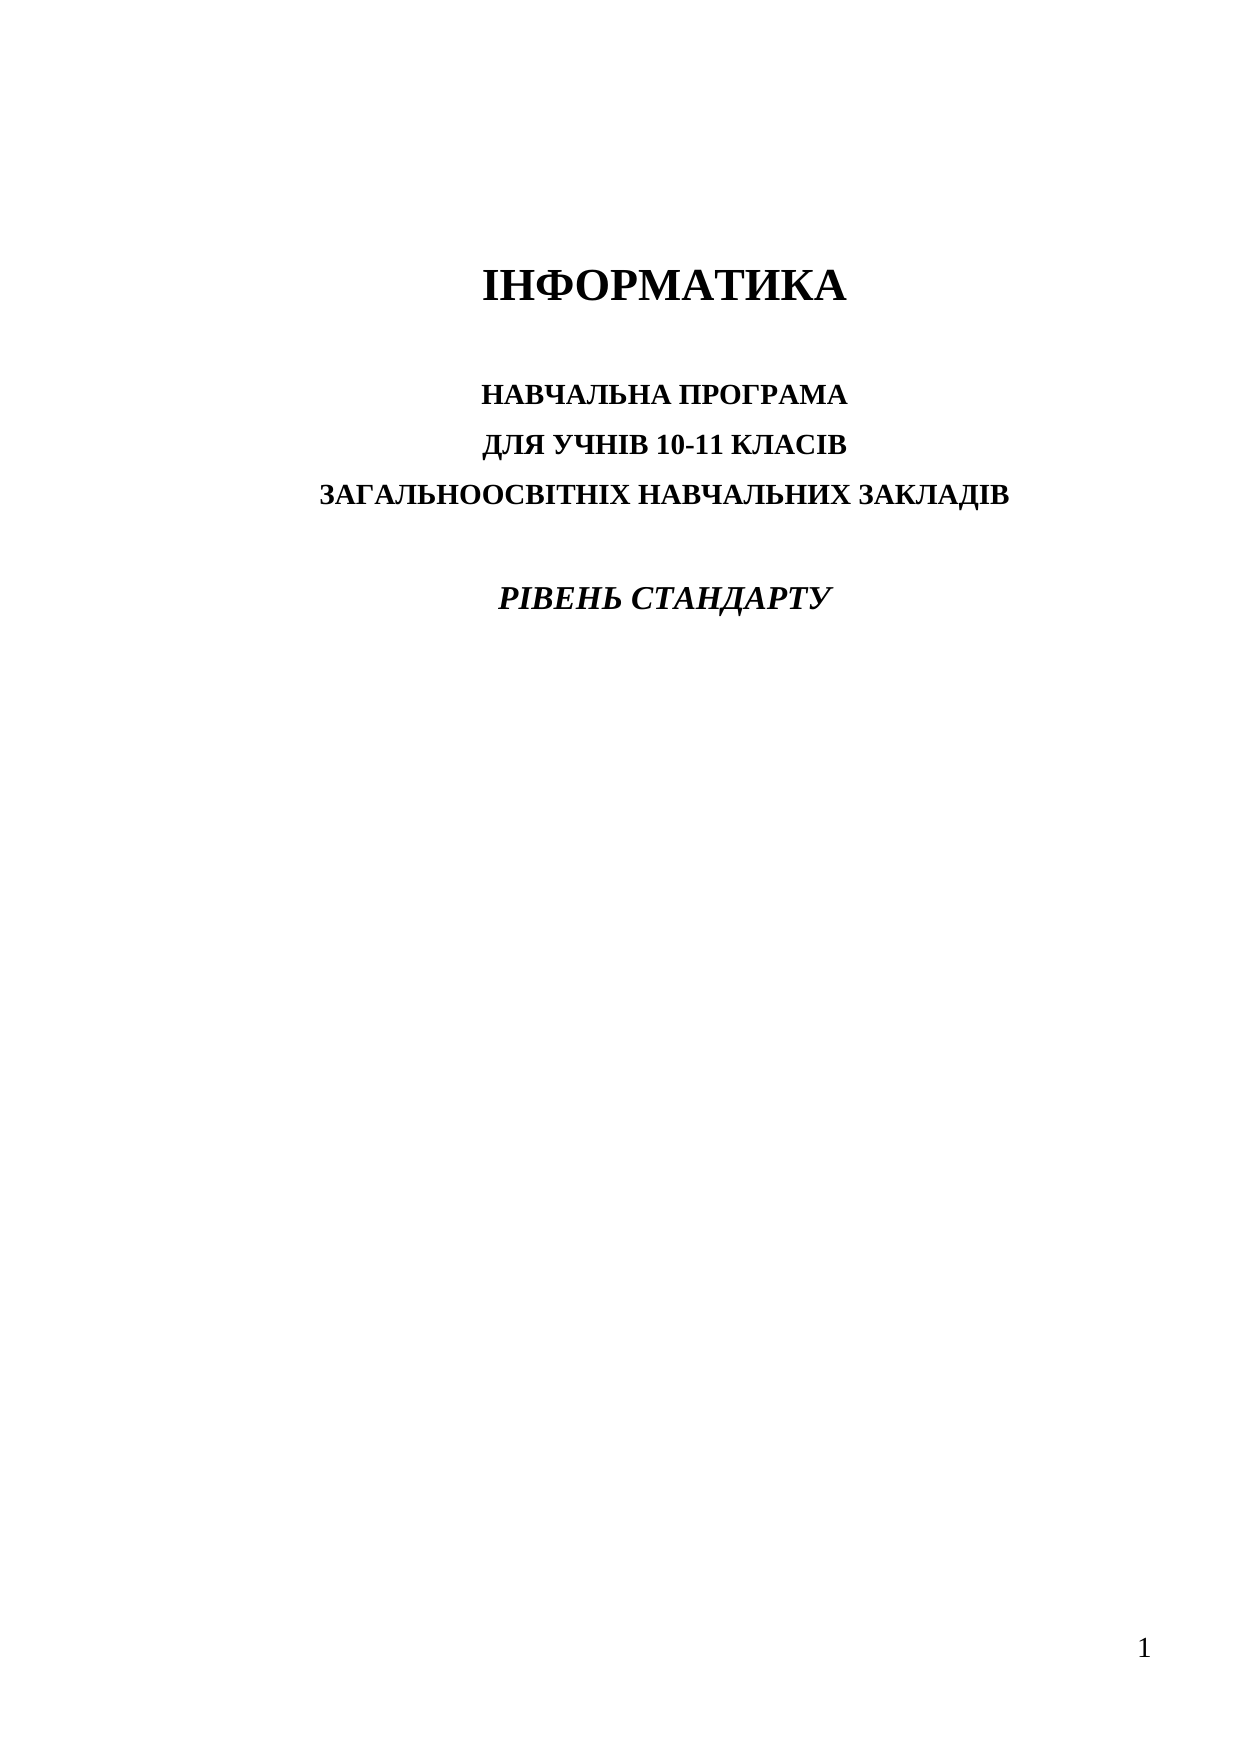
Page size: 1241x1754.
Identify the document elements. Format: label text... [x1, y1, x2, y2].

text загальноосвітніх навчальних закладів [177, 477, 1152, 511]
text рівень стандарту [177, 578, 1152, 616]
text Навчальна програма [177, 377, 1152, 410]
text для учнів 10-11 класів [177, 427, 1152, 461]
text Інформатика [177, 257, 1152, 310]
